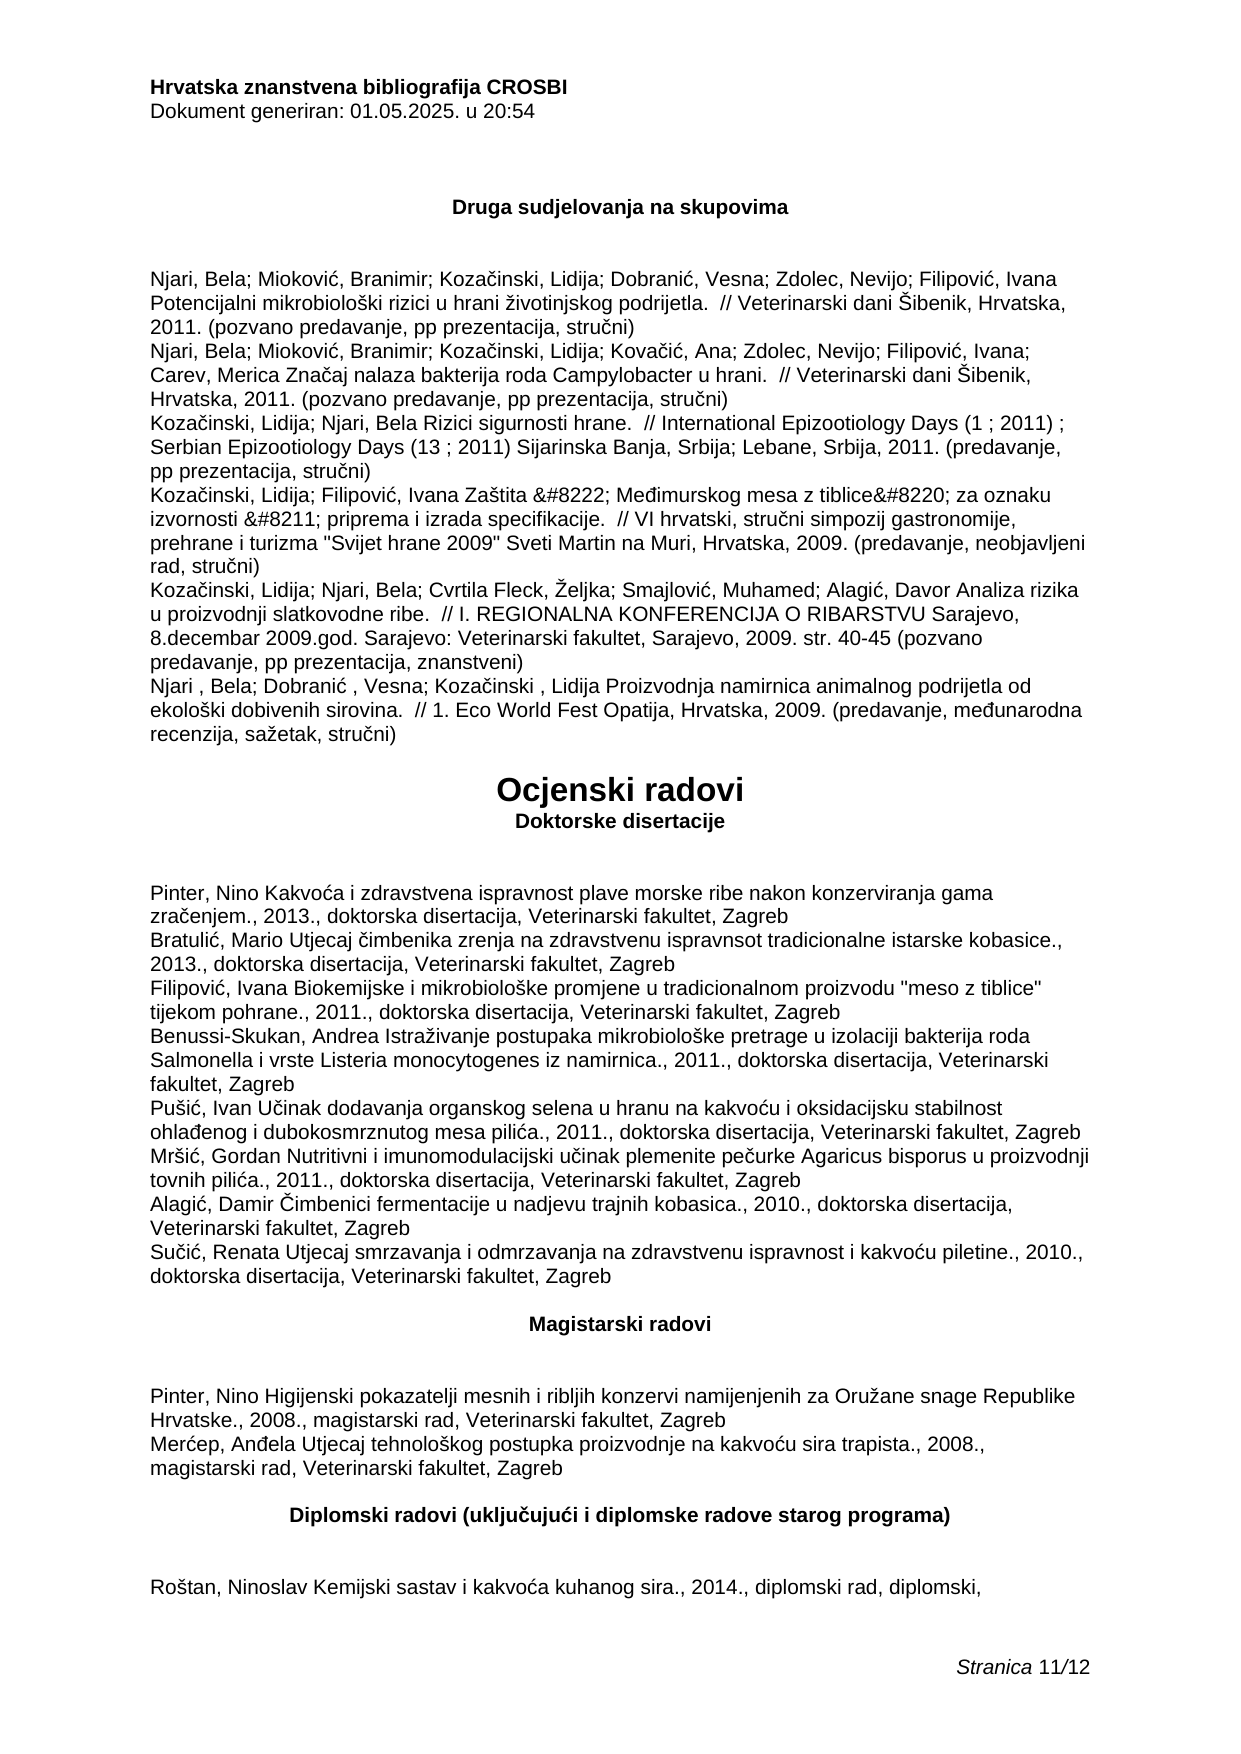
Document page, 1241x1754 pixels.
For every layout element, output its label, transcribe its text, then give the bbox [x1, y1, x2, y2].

text Merćep, Anđela [150, 1431, 1090, 1479]
text Filipović, Ivana [150, 976, 1090, 1024]
text Pinter, Nino [150, 1383, 1090, 1431]
text Kozačinski, Lidija; Njari, Bela [150, 411, 1090, 482]
text Njari, Bela; Mioković, Branimir; Kozačinski, Lidija; Dobranić, Vesna; Zdolec, Nevijo; Filipović, Ivana [150, 267, 1090, 339]
text Benussi-Skukan, Andrea [150, 1024, 1090, 1096]
subtitle Doktorske disertacije [150, 808, 1090, 832]
text Alagić, Damir [150, 1192, 1090, 1240]
text Mršić, Gordan [150, 1144, 1090, 1192]
text Pušić, Ivan [150, 1096, 1090, 1144]
text Pinter, Nino [150, 880, 1090, 928]
subtitle Magistarski radovi [150, 1312, 1090, 1336]
text Roštan, Ninoslav [150, 1575, 1090, 1599]
text Njari , Bela; Dobranić , Vesna; Kozačinski , Lidija [150, 674, 1090, 746]
subtitle Druga sudjelovanja na skupovima [150, 195, 1090, 219]
text Njari, Bela; Mioković, Branimir; Kozačinski, Lidija; Kovačić, Ana; Zdolec, Nevijo; Filipović, Ivana; Carev, Merica [150, 339, 1090, 411]
text Kozačinski, Lidija; Filipović, Ivana [150, 482, 1090, 578]
text Sučić, Renata [150, 1240, 1090, 1288]
text Kozačinski, Lidija; Njari, Bela; Cvrtila Fleck, Željka; Smajlović, Muhamed; Alagić, Davor [150, 578, 1090, 674]
text Bratulić, Mario [150, 928, 1090, 976]
subtitle Ocjenski radovi [150, 770, 1090, 808]
subtitle Diplomski radovi (uključujući i diplomske radove starog programa) [150, 1503, 1090, 1527]
